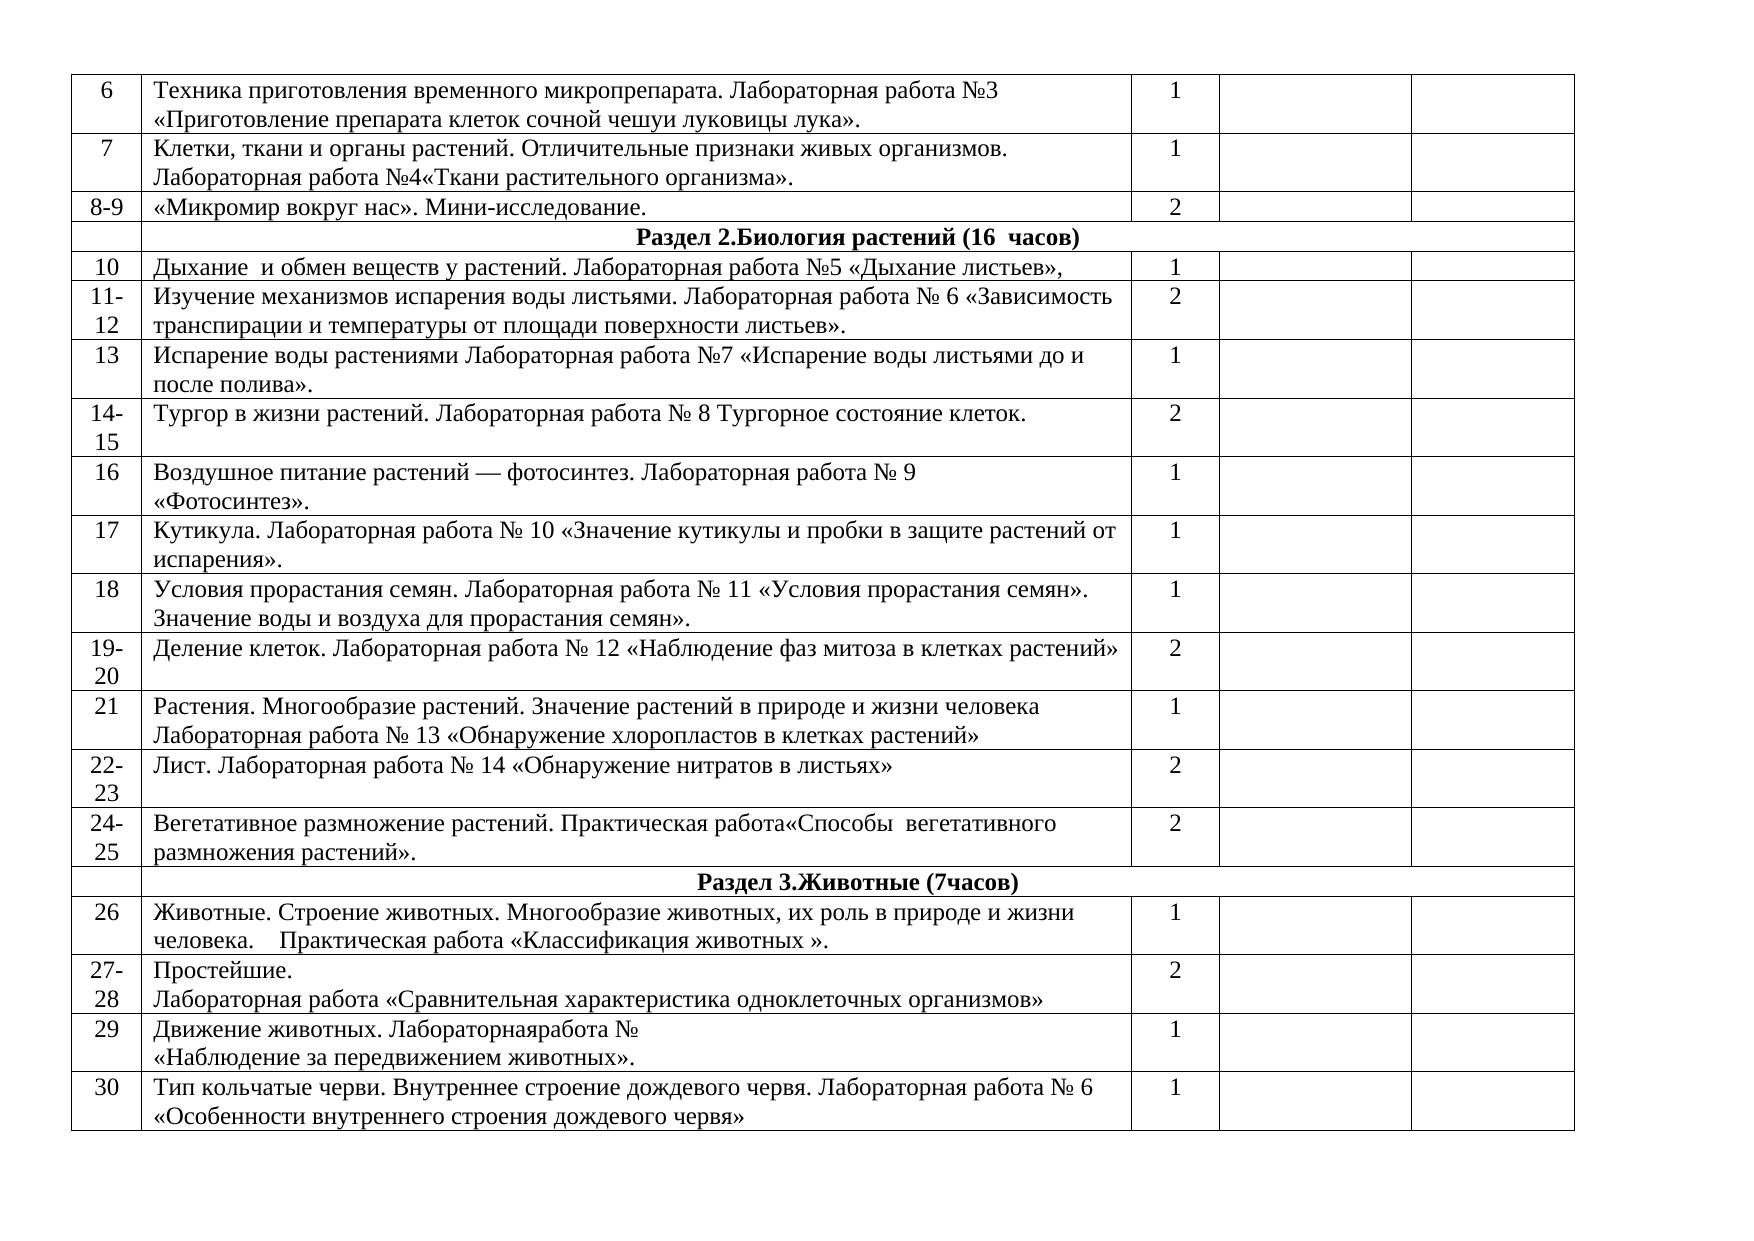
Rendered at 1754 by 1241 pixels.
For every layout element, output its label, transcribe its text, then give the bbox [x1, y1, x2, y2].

table_cell Клетки, ткани и органы растений. Отличительные признаки живых организмов. Лабораторная работа №4«Ткани растительного организма». [142, 134, 1131, 191]
table_cell Изучение механизмов испарения воды листьями. Лабораторная работа № 6 «Зависимость транспирации и температуры от площади поверхности листьев». [142, 281, 1131, 339]
table_cell Кутикула. Лабораторная работа № 10 «Значение кутикулы и пробки в защите растений от испарения». [142, 516, 1131, 573]
table_cell 21 [72, 691, 141, 749]
table_cell 1 [1132, 340, 1219, 397]
table_cell Раздел 2.Биология растений (16 часов) [142, 222, 1574, 251]
table_cell 1 [1132, 897, 1219, 954]
table_cell [1220, 1072, 1411, 1130]
table_cell [1220, 399, 1411, 456]
table_cell [1220, 192, 1411, 221]
table_cell [1412, 633, 1574, 690]
table_cell 29 [72, 1014, 141, 1071]
table_cell 2 [1132, 808, 1219, 866]
table_cell 2 [1132, 955, 1219, 1013]
table_cell Раздел 3.Животные (7часов) [142, 867, 1574, 896]
table_cell 10 [72, 252, 141, 280]
table_cell 11-12 [72, 281, 141, 339]
table_cell [72, 867, 141, 896]
table_cell 1 [1132, 516, 1219, 573]
table_cell 1 [1132, 252, 1219, 280]
table_cell 30 [72, 1072, 141, 1130]
table_cell 1 [1132, 457, 1219, 514]
table_cell 2 [1132, 281, 1219, 339]
table_cell [72, 222, 141, 251]
table_cell 1 [1132, 1072, 1219, 1130]
table_cell [1220, 750, 1411, 807]
table_cell [1412, 1072, 1574, 1130]
table_cell «Микромир вокруг нас». Мини-исследование. [142, 192, 1131, 221]
table_cell [1220, 691, 1411, 749]
table_cell [1412, 897, 1574, 954]
table_cell [1220, 252, 1411, 280]
table_cell [1412, 192, 1574, 221]
table_cell Животные. Строение животных. Многообразие животных, их роль в природе и жизни человека. Практическая работа «Классификация животных ». [142, 897, 1131, 954]
table_cell 1 [1132, 1014, 1219, 1071]
table_cell Растения. Многообразие растений. Значение растений в природе и жизни человека Лабораторная работа № 13 «Обнаружение хлоропластов в клетках растений» [142, 691, 1131, 749]
table_cell [1412, 750, 1574, 807]
table_cell [1220, 340, 1411, 397]
table_cell 22-23 [72, 750, 141, 807]
table_cell 18 [72, 574, 141, 632]
table_cell [1220, 897, 1411, 954]
table_cell [1412, 399, 1574, 456]
table_cell Движение животных. Лабораторнаяработа № «Наблюдение за передвижением животных». [142, 1014, 1131, 1071]
table_cell Тургор в жизни растений. Лабораторная работа № 8 Тургорное состояние клеток. [142, 399, 1131, 456]
table_cell 24-25 [72, 808, 141, 866]
table_cell 1 [1132, 574, 1219, 632]
table_cell [1412, 340, 1574, 397]
table_cell 1 [1132, 75, 1219, 132]
table_cell 2 [1132, 192, 1219, 221]
table_cell [1412, 252, 1574, 280]
table_cell 8-9 [72, 192, 141, 221]
table_cell [1220, 808, 1411, 866]
table_cell [1412, 1014, 1574, 1071]
table_cell [1412, 808, 1574, 866]
table_cell [1412, 457, 1574, 514]
table_cell 7 [72, 134, 141, 191]
table_cell [1220, 955, 1411, 1013]
table_cell Вегетативное размножение растений. Практическая работа«Способы вегетативного размножения растений». [142, 808, 1131, 866]
table_cell [1220, 457, 1411, 514]
table_cell 27-28 [72, 955, 141, 1013]
table_cell [1412, 955, 1574, 1013]
table_cell Тип кольчатые черви. Внутреннее строение дождевого червя. Лабораторная работа № 6 «Особенности внутреннего строения дождевого червя» [142, 1072, 1131, 1130]
table_cell 2 [1132, 750, 1219, 807]
table_cell [1412, 574, 1574, 632]
table_cell Дыхание и обмен веществ у растений. Лабораторная работа №5 «Дыхание листьев», [142, 252, 1131, 280]
table_cell 1 [1132, 134, 1219, 191]
table_cell [1220, 633, 1411, 690]
table_cell [1412, 75, 1574, 132]
table_cell [1412, 691, 1574, 749]
table_cell 2 [1132, 633, 1219, 690]
table_cell 1 [1132, 691, 1219, 749]
table_cell Лист. Лабораторная работа № 14 «Обнаружение нитратов в листьях» [142, 750, 1131, 807]
table_cell [1220, 75, 1411, 132]
table_cell [1412, 281, 1574, 339]
table_cell [1220, 134, 1411, 191]
table_cell 2 [1132, 399, 1219, 456]
table_cell Воздушное питание растений — фотосинтез. Лабораторная работа № 9 «Фотосинтез». [142, 457, 1131, 514]
table_cell 16 [72, 457, 141, 514]
table_cell Условия прорастания семян. Лабораторная работа № 11 «Условия прорастания семян». Значение воды и воздуха для прорастания семян». [142, 574, 1131, 632]
table_cell Испарение воды растениями Лабораторная работа №7 «Испарение воды листьями до и после полива». [142, 340, 1131, 397]
table_cell [1220, 516, 1411, 573]
table_cell [1412, 516, 1574, 573]
table_cell 17 [72, 516, 141, 573]
table_cell 13 [72, 340, 141, 397]
table_cell 19-20 [72, 633, 141, 690]
table_cell 26 [72, 897, 141, 954]
table_cell [1220, 1014, 1411, 1071]
table_cell [1220, 574, 1411, 632]
table_cell 6 [72, 75, 141, 132]
table_cell Простейшие. Лабораторная работа «Сравнительная характеристика одноклеточных организмов» [142, 955, 1131, 1013]
table_cell [1220, 281, 1411, 339]
table_cell [1412, 134, 1574, 191]
table_cell Деление клеток. Лабораторная работа № 12 «Наблюдение фаз митоза в клетках растений» [142, 633, 1131, 690]
table_cell 14-15 [72, 399, 141, 456]
table_cell Техника приготовления временного микропрепарата. Лабораторная работа №3 «Приготовление препарата клеток сочной чешуи луковицы лука». [142, 75, 1131, 132]
